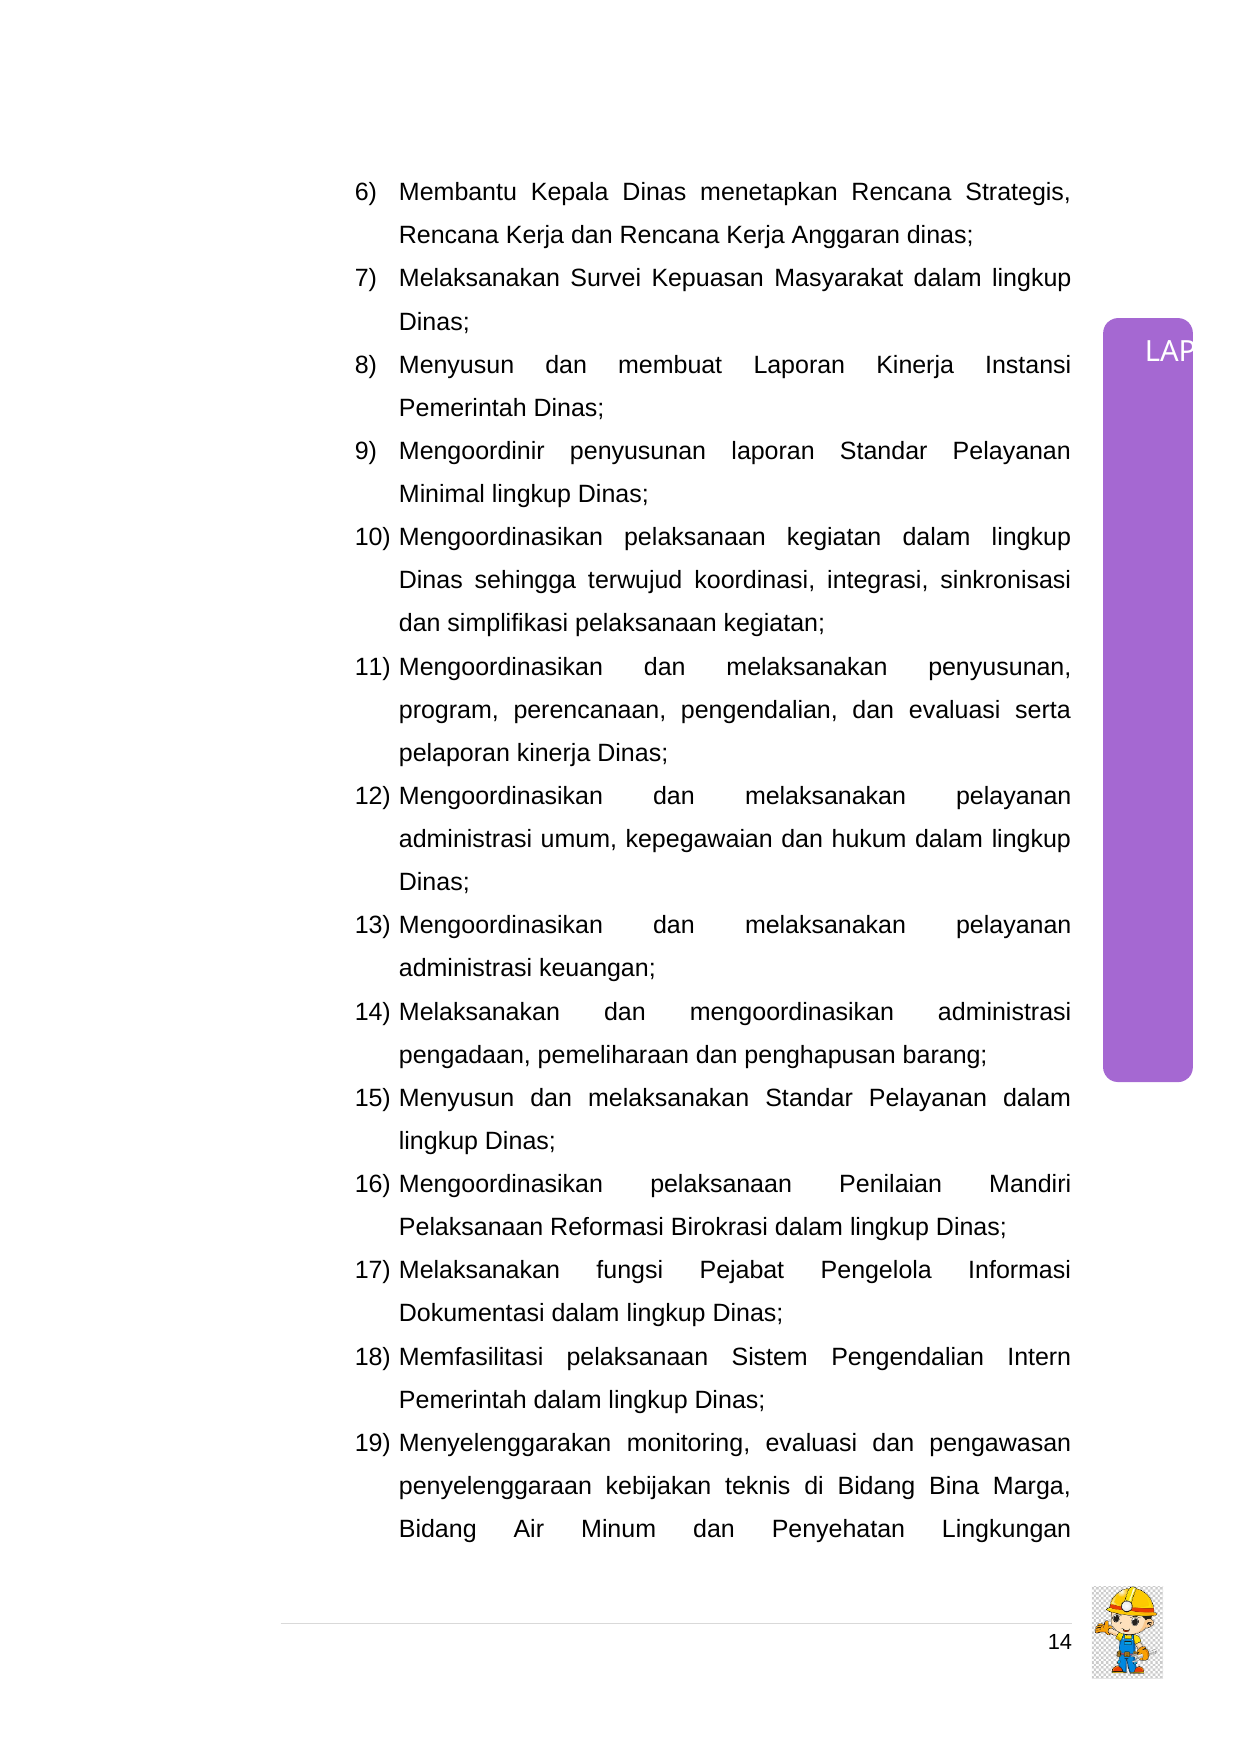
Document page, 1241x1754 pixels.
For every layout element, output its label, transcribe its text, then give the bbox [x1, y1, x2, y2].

list Mengoordinasikan dan melaksanakan pelayanan administrasi keuangan; [354, 910, 1072, 982]
list Mengoordinir penyusunan laporan Standar Pelayanan Minimal lingkup Dinas; [354, 436, 1072, 508]
list Mengoordinasikan dan melaksanakan pelayanan administrasi umum, kepegawaian dan hukum dalam lingkup Dinas; [354, 781, 1072, 896]
list Mengoordinasikan dan melaksanakan penyusunan, program, perencanaan, pengendalian, dan evaluasi serta pelaporan kinerja Dinas; [354, 652, 1072, 767]
list Melaksanakan Survei Kepuasan Masyarakat dalam lingkup Dinas; [354, 263, 1072, 335]
list Membantu Kepala Dinas menetapkan Rencana Strategis, Rencana Kerja dan Rencana Kerja Anggaran dinas; [354, 177, 1072, 249]
list Mengoordinasikan pelaksanaan kegiatan dalam lingkup Dinas sehingga terwujud koordinasi, integrasi, sinkronisasi dan simplifikasi pelaksanaan kegiatan; [354, 522, 1072, 637]
list Melaksanakan fungsi Pejabat Pengelola Informasi Dokumentasi dalam lingkup Dinas; [354, 1255, 1072, 1327]
list Melaksanakan dan mengoordinasikan administrasi pengadaan, pemeliharaan dan penghapusan barang; [354, 997, 1072, 1068]
list Mengoordinasikan pelaksanaan Penilaian Mandiri Pelaksanaan Reformasi Birokrasi dalam lingkup Dinas; [354, 1169, 1072, 1241]
list Menyusun dan melaksanakan Standar Pelayanan dalam lingkup Dinas; [354, 1083, 1072, 1155]
list Memfasilitasi pelaksanaan Sistem Pengendalian Intern Pemerintah dalam lingkup Dinas; [354, 1342, 1072, 1413]
list Menyusun dan membuat Laporan Kinerja Instansi Pemerintah Dinas; [354, 350, 1072, 422]
picture [1091, 1586, 1164, 1679]
